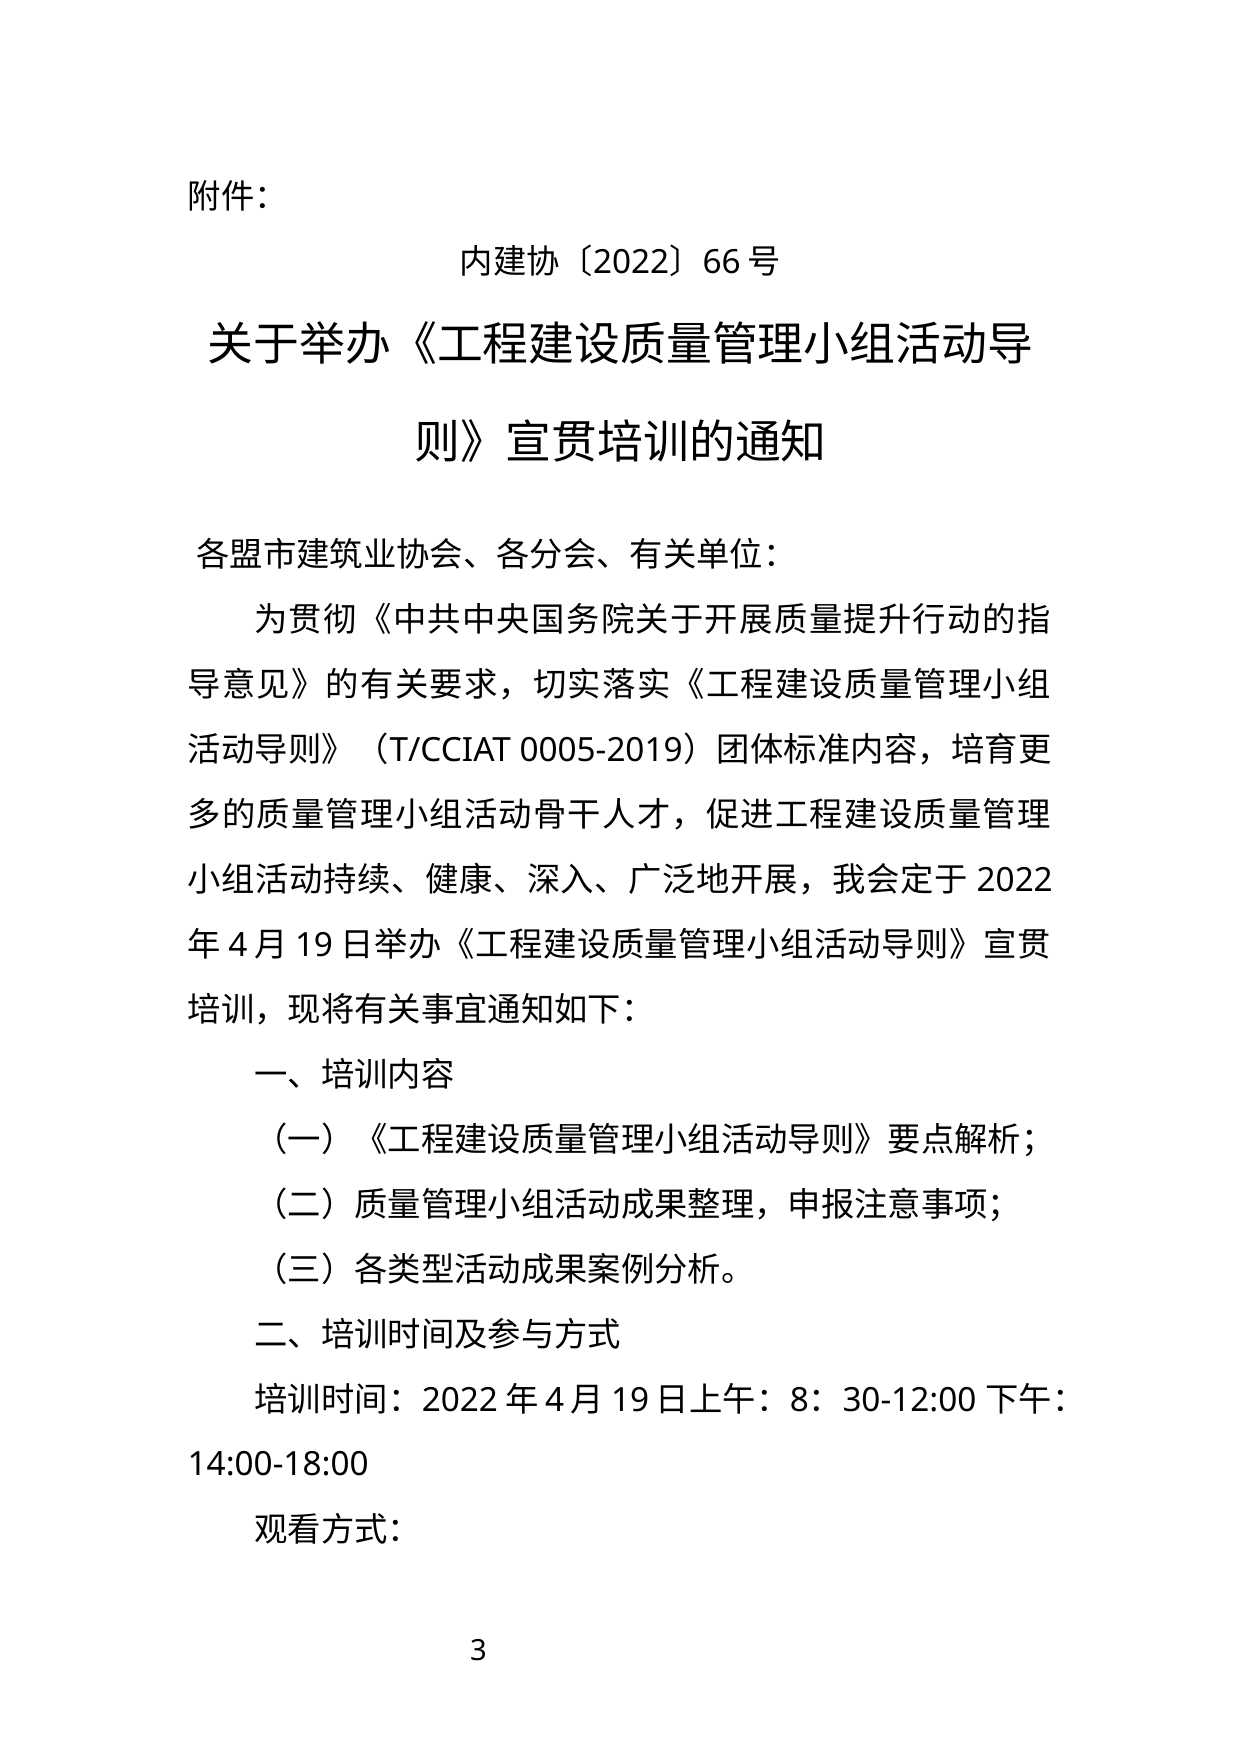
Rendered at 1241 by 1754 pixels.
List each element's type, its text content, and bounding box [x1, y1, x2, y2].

text 培训时间：2022年4月19日上午：8：30-12:00 下午：14:00-18:00 [187, 1364, 1053, 1494]
text 二、培训时间及参与方式 [187, 1299, 1053, 1364]
text 关于举办《工程建设质量管理小组活动导则》宣贯培训的通知 [187, 292, 1053, 487]
text 一、培训内容 [187, 1039, 1053, 1104]
text （一）《工程建设质量管理小组活动导则》要点解析； [187, 1104, 1053, 1169]
text （二）质量管理小组活动成果整理，申报注意事项； [187, 1169, 1053, 1234]
text （三）各类型活动成果案例分析。 [187, 1234, 1053, 1299]
text 观看方式： [187, 1494, 1053, 1559]
text 各盟市建筑业协会、各分会、有关单位： [187, 519, 1053, 584]
text 附件： [187, 162, 1053, 227]
text 内建协〔2022〕66号 [187, 227, 1053, 292]
text 为贯彻《中共中央国务院关于开展质量提升行动的指导意见》的有关要求，切实落实《工程建设质量管理小组活动导则》（T/CCIAT 0005-2019）团体标准内容，培育更多的质量管理小组活动骨干人才，促进工程建设质量管理小组活动持续、健康、深入、广泛地开展，我会定于2022年4月19日举办《工程建设质量管理小组活动导则》宣贯培训，现将有关事宜通知如下： [187, 584, 1053, 1039]
